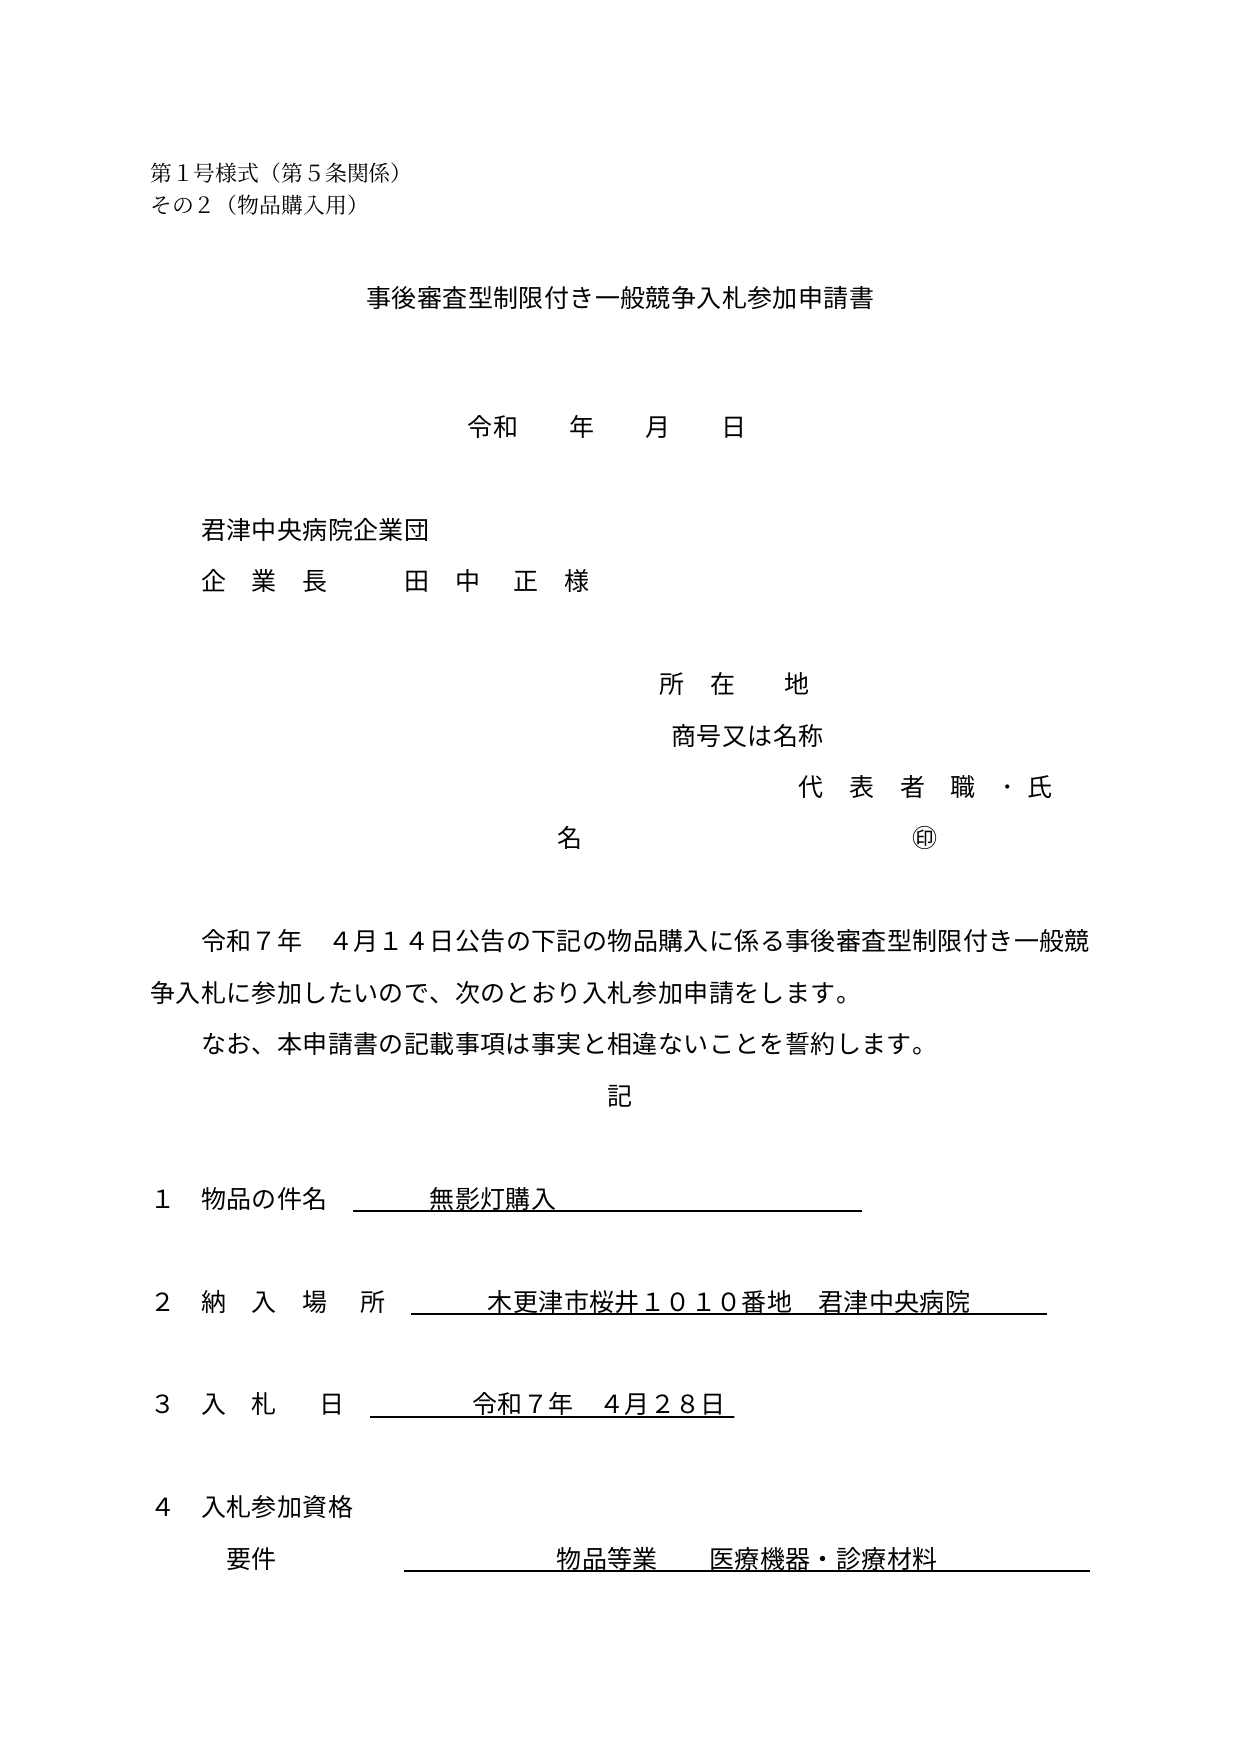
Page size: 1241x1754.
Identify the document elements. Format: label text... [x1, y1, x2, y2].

text 代表者職･氏名 ㊞ [379, 760, 1091, 863]
text 令和７年 ４月１４日公告の下記の物品購入に係る事後審査型制限付き一般競争入札に参加したいので、次のとおり入札参加申請をします。 [150, 914, 1091, 1017]
text ３ 入札日 令和７年 ４月２８日 [150, 1377, 1091, 1429]
text ４ 入札参加資格 [150, 1480, 1091, 1532]
text その２（物品購入用） [150, 188, 1090, 219]
text 君津中央病院企業団 [175, 502, 1091, 554]
text 所在地 [379, 657, 1091, 708]
subtitle 記 [150, 1068, 1091, 1120]
text 令和 年 月 日 [150, 348, 1065, 451]
text 企業長 田中正 様 [175, 554, 1091, 605]
text ２ 納入場所 木更津市桜井１０１０番地 君津中央病院 [150, 1274, 1091, 1326]
text 事後審査型制限付き一般競争入札参加申請書 [150, 271, 1091, 322]
text なお、本申請書の記載事項は事実と相違ないことを誓約します。 [150, 1017, 1091, 1068]
text 要件 物品等業 医療機器・診療材料 [150, 1532, 1091, 1583]
text 第１号様式（第５条関係） [150, 157, 1090, 188]
text 商号又は名称 [379, 708, 1091, 760]
text １ 物品の件名 無影灯購入 [150, 1171, 1091, 1223]
